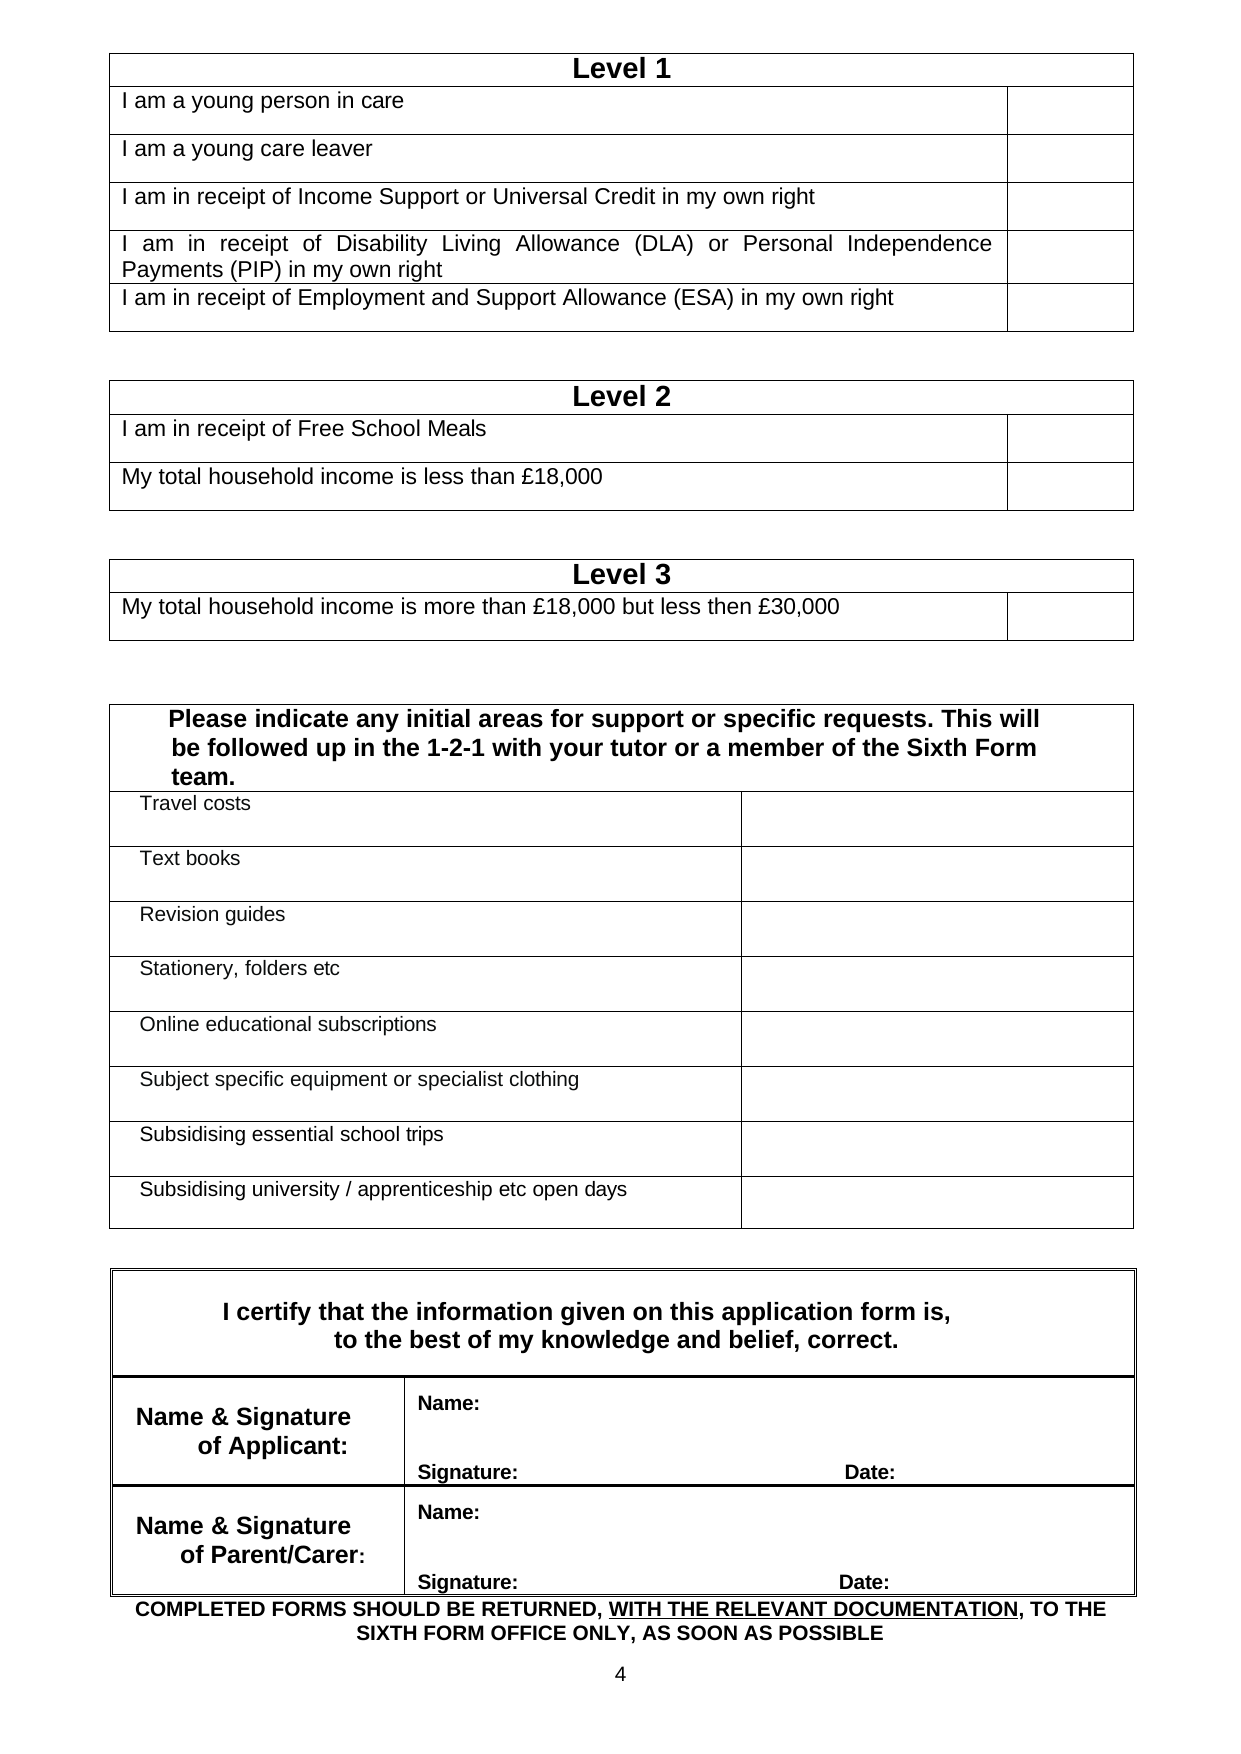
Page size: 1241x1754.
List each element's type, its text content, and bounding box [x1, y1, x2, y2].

table_cell Text books [110, 847, 741, 901]
text COMPLETED FORMS SHOULD BE RETURNED, WITH THE RELEVANT DOCUMENTATION, TO THE SIXTH FORM OFFICE ONLY, AS SOON AS POSSIBLE [135, 1597, 1144, 1645]
table_cell [1008, 593, 1133, 640]
table_cell [742, 847, 1133, 901]
table_cell [1008, 415, 1133, 462]
table_cell Subsidising university / apprenticeship etc open days [110, 1177, 741, 1228]
table_cell [742, 957, 1133, 1011]
table_cell Travel costs [110, 792, 741, 846]
table_cell Name: Signature: Date: [405, 1487, 1134, 1594]
table_cell Subject specific equipment or specialist clothing [110, 1067, 741, 1121]
table_cell I am a young care leaver [110, 135, 1007, 182]
table_cell Stationery, folders etc [110, 957, 741, 1011]
table_header Level 1 [110, 54, 1133, 86]
table_cell [1008, 231, 1133, 283]
table_cell Subsidising essential school trips [110, 1122, 741, 1176]
table_cell Name: Signature: Date: [405, 1378, 1134, 1484]
table_cell Revision guides [110, 902, 741, 956]
table_cell Name & Signature of Parent/Carer: [113, 1487, 404, 1594]
table_header I certify that the information given on this application form is, to the best of my knowledge and belief, correct. [113, 1271, 1134, 1375]
table_cell Online educational subscriptions [110, 1012, 741, 1066]
table_cell [742, 902, 1133, 956]
table_header Level 2 [110, 381, 1133, 414]
table_cell [1008, 135, 1133, 182]
table_cell My total household income is less than £18,000 [110, 463, 1007, 509]
table_cell [1008, 183, 1133, 230]
table_cell I am in receipt of Free School Meals [110, 415, 1007, 462]
table_cell I am in receipt of Disability Living Allowance (DLA) or Personal Independence Payments (PIP) in my own right [110, 231, 1007, 283]
table_cell [1008, 463, 1133, 509]
table_cell [1008, 284, 1133, 331]
table_cell I am a young person in care [110, 87, 1007, 134]
table_cell I am in receipt of Income Support or Universal Credit in my own right [110, 183, 1007, 230]
table_cell Name & Signature of Applicant: [113, 1378, 404, 1484]
table_cell [742, 792, 1133, 846]
table_cell [742, 1122, 1133, 1176]
table_cell I am in receipt of Employment and Support Allowance (ESA) in my own right [110, 284, 1007, 331]
table_cell [742, 1067, 1133, 1121]
table_header Please indicate any initial areas for support or specific requests. This will be followed up in the 1-2-1 with your tutor or a member of the Sixth Form team. [110, 705, 1133, 791]
table_cell [742, 1177, 1133, 1228]
table_cell [1008, 87, 1133, 134]
table_header Level 3 [110, 560, 1133, 592]
table_cell [742, 1012, 1133, 1066]
table_cell My total household income is more than £18,000 but less then £30,000 [110, 593, 1007, 640]
